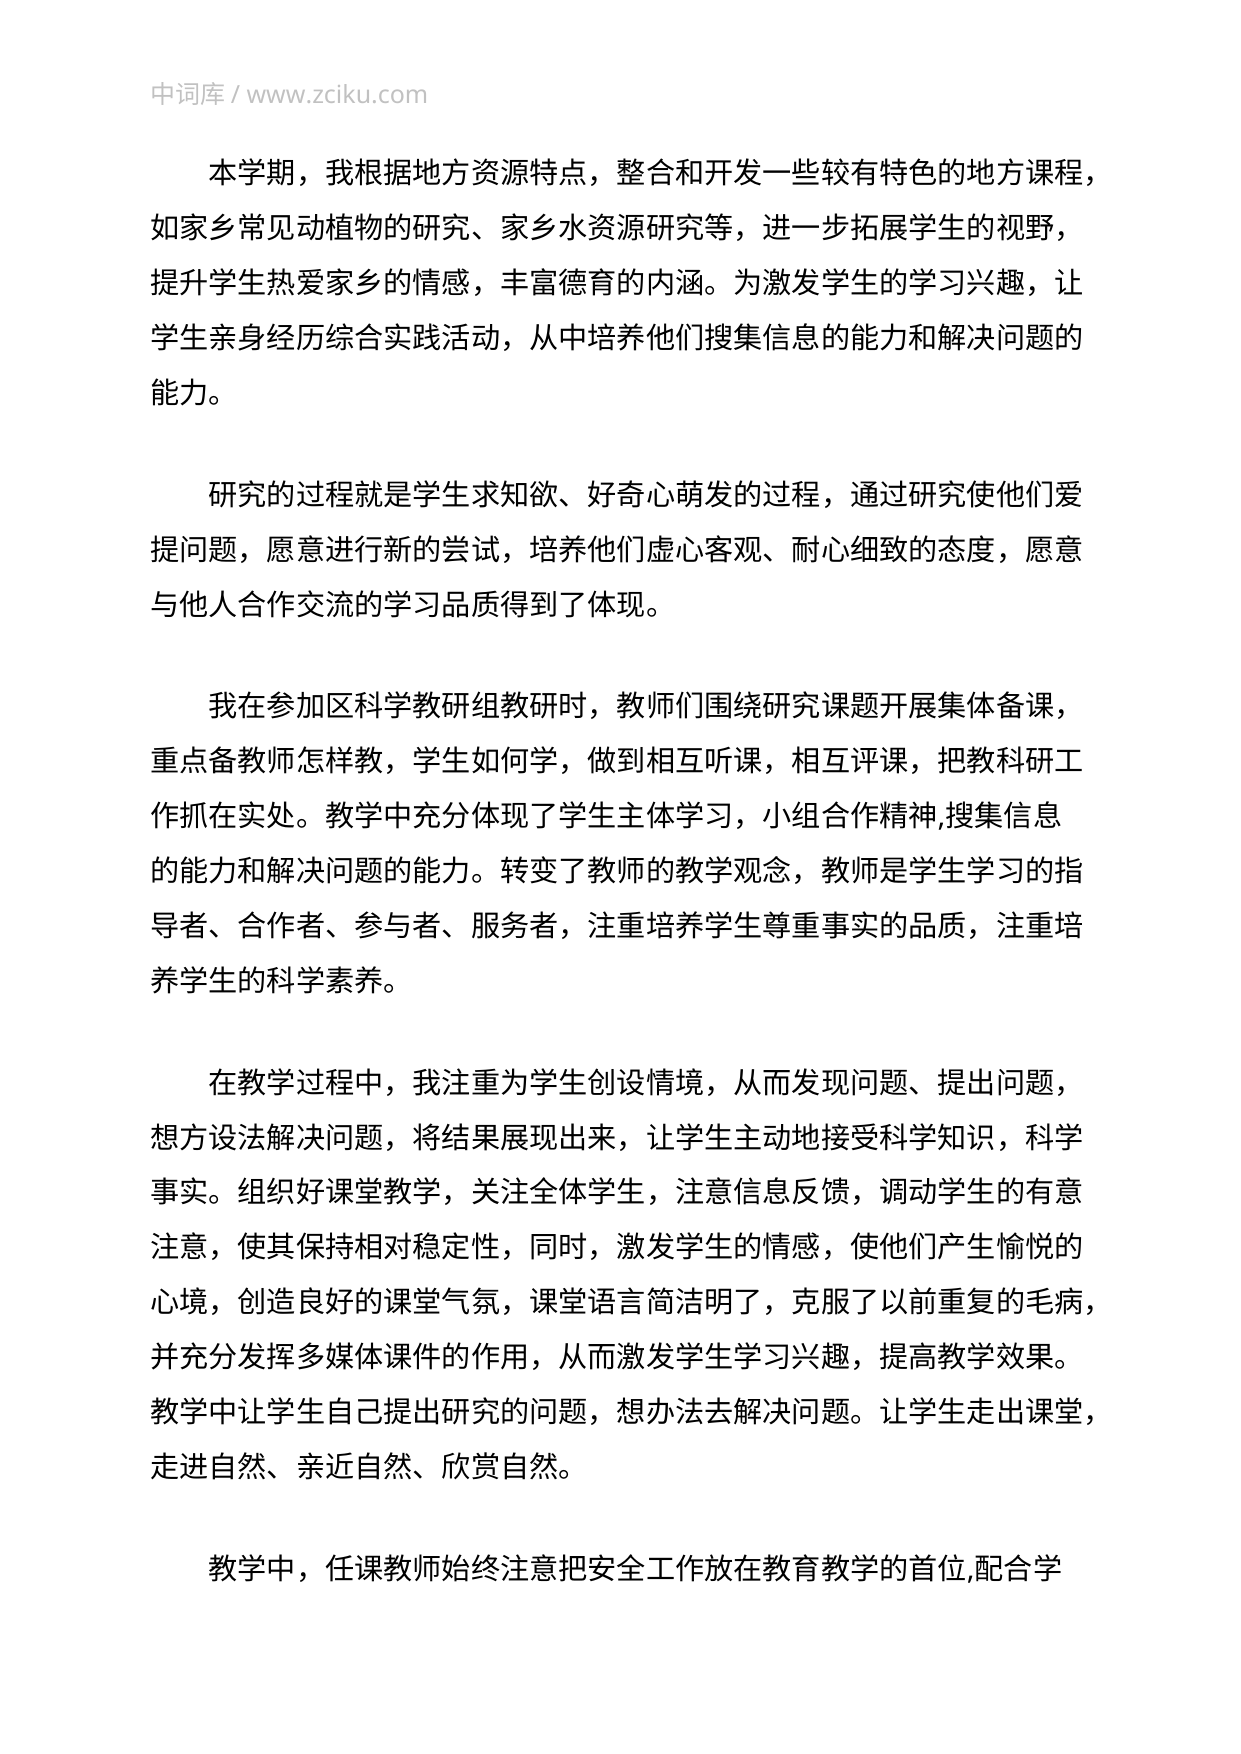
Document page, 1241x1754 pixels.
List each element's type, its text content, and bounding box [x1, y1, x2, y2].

text 在教学过程中，我注重为学生创设情境，从而发现问题、提出问题，想方设法解决问题，将结果展现出来，让学生主动地接受科学知识，科学事实。组织好课堂教学，关注全体学生，注意信息反馈，调动学生的有意注意，使其保持相对稳定性，同时，激发学生的情感，使他们产生愉悦的心境，创造良好的课堂气氛，课堂语言简洁明了，克服了以前重复的毛病，并充分发挥多媒体课件的作用，从而激发学生学习兴趣，提高教学效果。教学中让学生自己提出研究的问题，想办法去解决问题。让学生走出课堂，走进自然、亲近自然、欣赏自然。 [150, 1059, 1090, 1486]
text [150, 1545, 1090, 1588]
text 本学期，我根据地方资源特点，整合和开发一些较有特色的地方课程，如家乡常见动植物的研究、家乡水资源研究等，进一步拓展学生的视野，提升学生热爱家乡的情感，丰富德育的内涵。为激发学生的学习兴趣，让学生亲身经历综合实践活动，从中培养他们搜集信息的能力和解决问题的能力。 [150, 150, 1090, 412]
text 研究的过程就是学生求知欲、好奇心萌发的过程，通过研究使他们爱提问题，愿意进行新的尝试，培养他们虚心客观、耐心细致的态度，愿意与他人合作交流的学习品质得到了体现。 [150, 471, 1090, 623]
text 我在参加区科学教研组教研时，教师们围绕研究课题开展集体备课，重点备教师怎样教，学生如何学，做到相互听课，相互评课，把教科研工作抓在实处。教学中充分体现了学生主体学习，小组合作精神,搜集信息的能力和解决问题的能力。转变了教师的教学观念，教师是学生学习的指导者、合作者、参与者、服务者，注重培养学生尊重事实的品质，注重培养学生的科学素养。 [150, 683, 1090, 1000]
